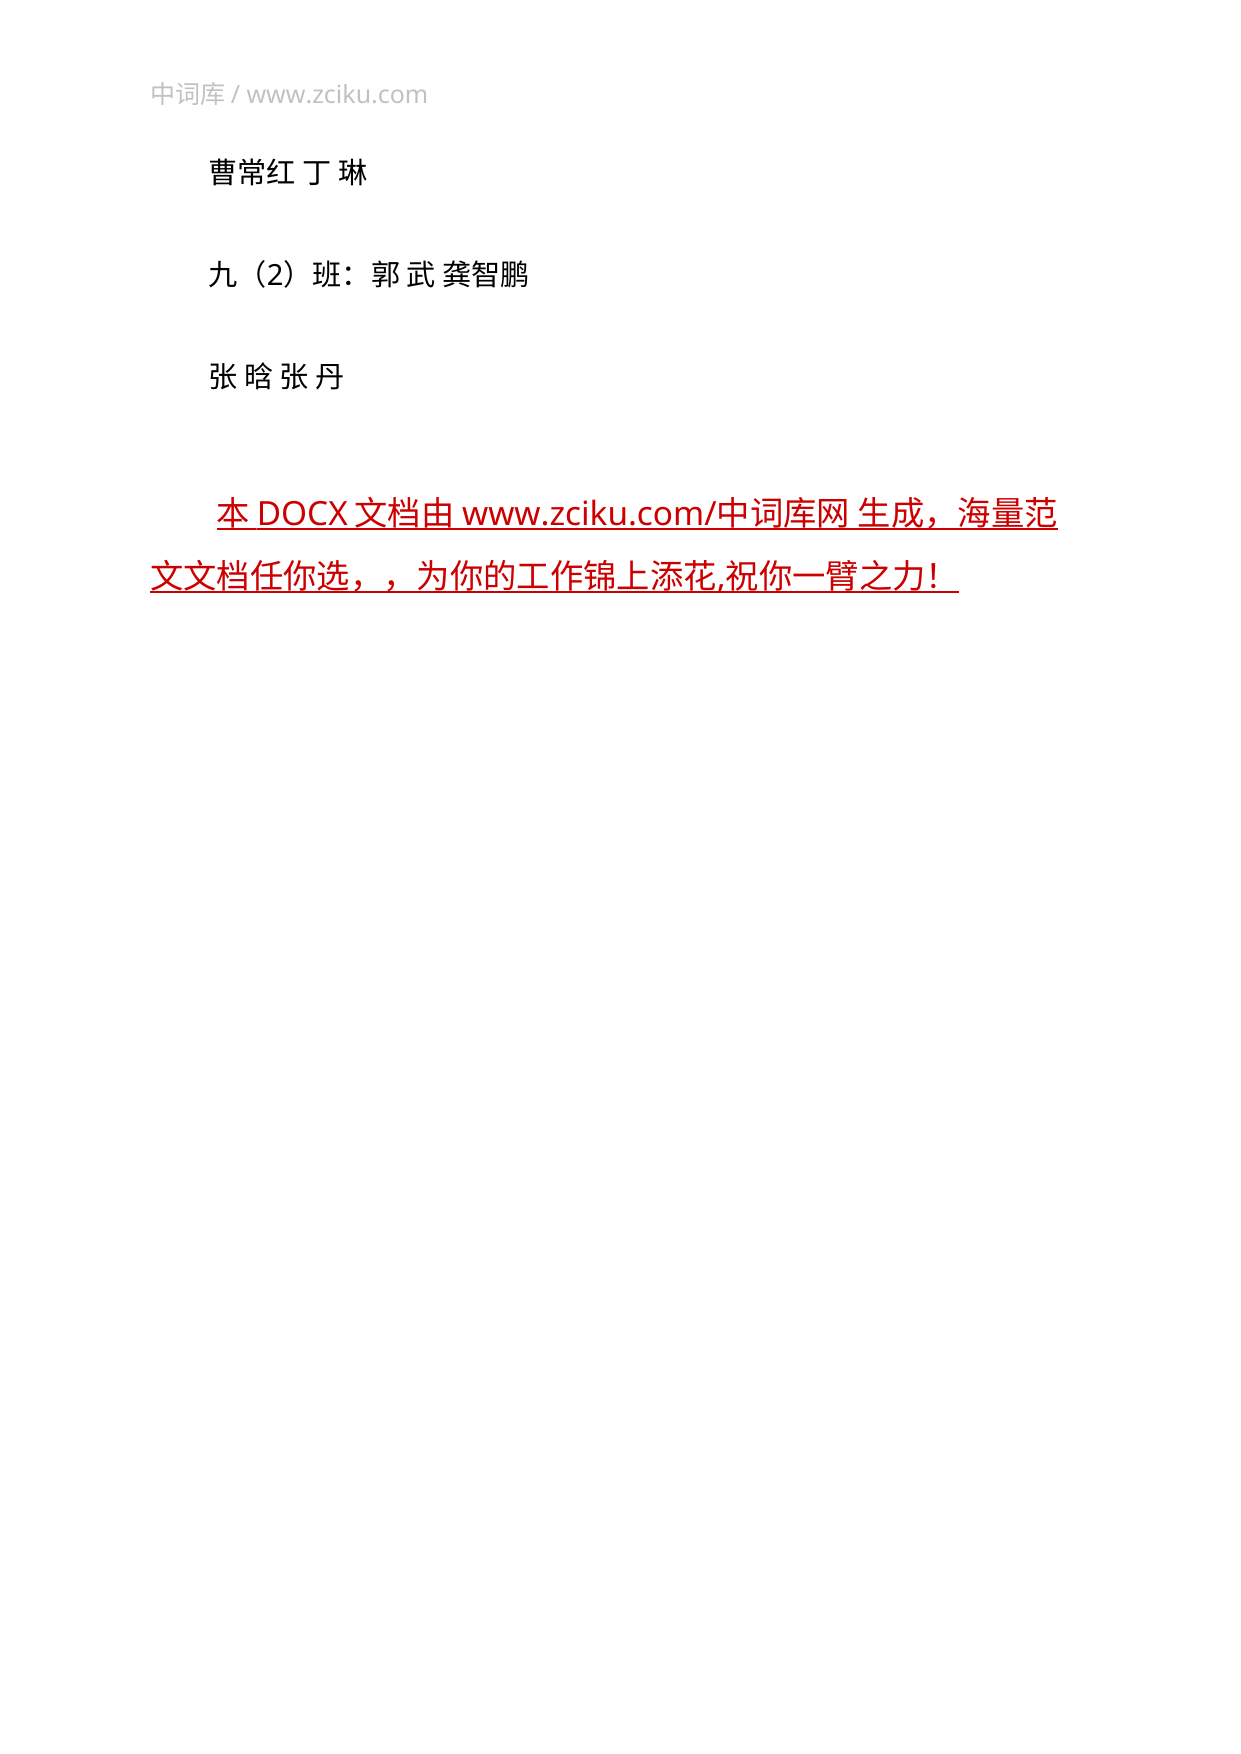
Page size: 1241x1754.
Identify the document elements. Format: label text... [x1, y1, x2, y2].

text 曹常红 丁 琳 [150, 150, 1090, 192]
text 本DOCX文档由 www.zciku.com/中词库网 生成，海量范文文档任你选，，为你的工作锦上添花,祝你一臂之力！ [150, 487, 1090, 598]
text 张 晗 张 丹 [150, 354, 1090, 396]
text 九（2）班：郭 武 龚智鹏 [150, 252, 1090, 294]
